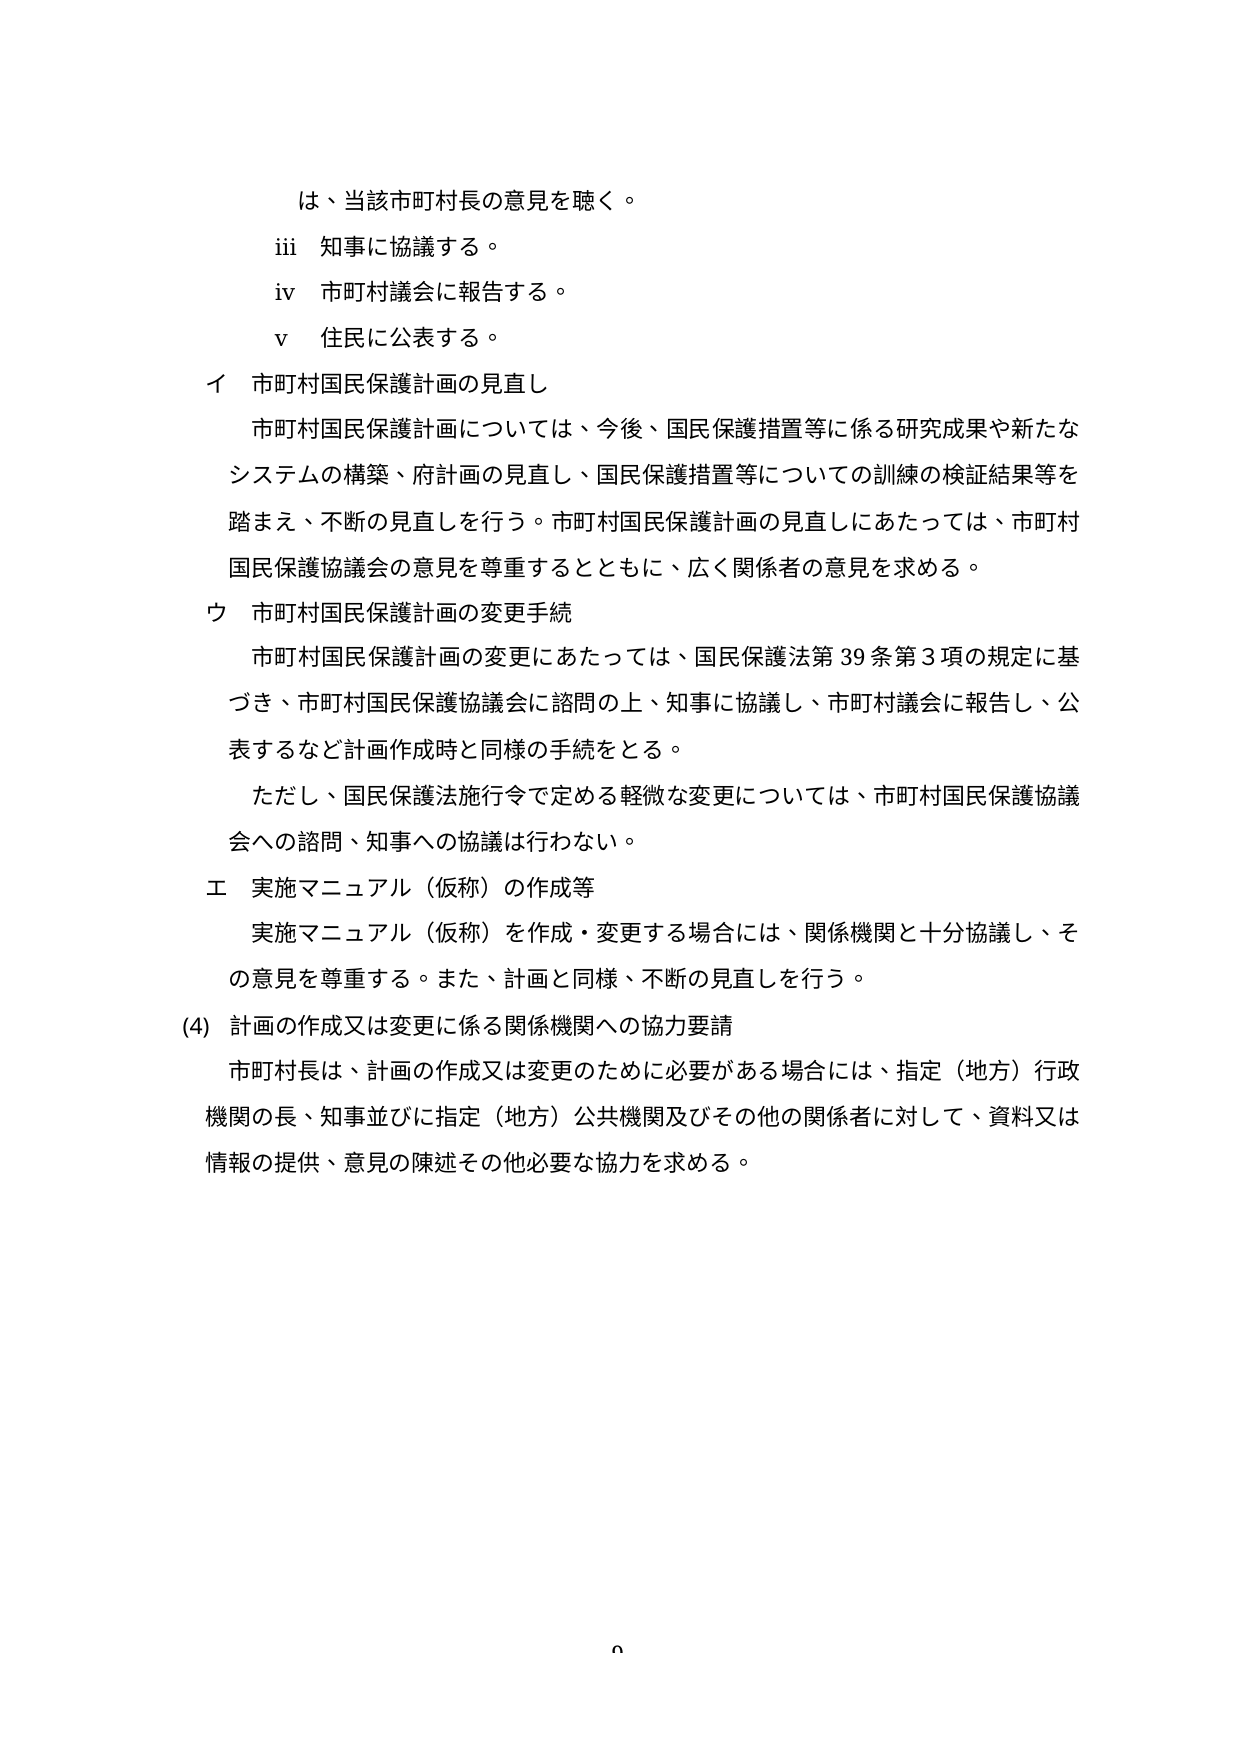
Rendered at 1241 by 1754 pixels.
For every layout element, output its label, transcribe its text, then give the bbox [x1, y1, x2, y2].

text 実施マニュアル（仮称）を作成・変更する場合には、関係機関と十分協議し、その意見を尊重する。また、計画と同様、不断の見直しを行う。 [228, 917, 1080, 994]
text 市町村国民保護計画については、今後、国民保護措置等に係る研究成果や新たなシステムの構築、府計画の見直し、国民保護措置等についての訓練の検証結果等を踏まえ、不断の見直しを行う。市町村国民保護計画の見直しにあたっては、市町村国民保護協議会の意見を尊重するとともに、広く関係者の意見を求める。 [228, 413, 1080, 583]
text ⅳ 市町村議会に報告する。 [274, 276, 1117, 308]
text 市町村国民保護計画の変更にあたっては、国民保護法第39条第３項の規定に基づき、市町村国民保護協議会に諮問の上、知事に協議し、市町村議会に報告し、公表するなど計画作成時と同様の手続をとる。 [228, 641, 1080, 765]
list 計画の作成又は変更に係る関係機関への協力要請 [182, 1010, 1117, 1041]
text ウ 市町村国民保護計画の変更手続 [205, 598, 1117, 627]
text 市町村長は、計画の作成又は変更のために必要がある場合には、指定（地方）行政機関の長、知事並びに指定（地方）公共機関及びその他の関係者に対して、資料又は情報の提供、意見の陳述その他必要な協力を求める。 [205, 1055, 1080, 1178]
text ⅲ 知事に協議する。 [274, 231, 1117, 262]
text ただし、国民保護法施行令で定める軽微な変更については、市町村国民保護協議会への諮問、知事への協議は行わない。 [228, 780, 1080, 857]
text は、当該市町村長の意見を聴く。 [297, 185, 1117, 216]
text ⅴ 住民に公表する。 [274, 322, 1117, 353]
text イ 市町村国民保護計画の見直し [205, 368, 1117, 399]
text エ 実施マニュアル（仮称）の作成等 [205, 872, 1117, 903]
